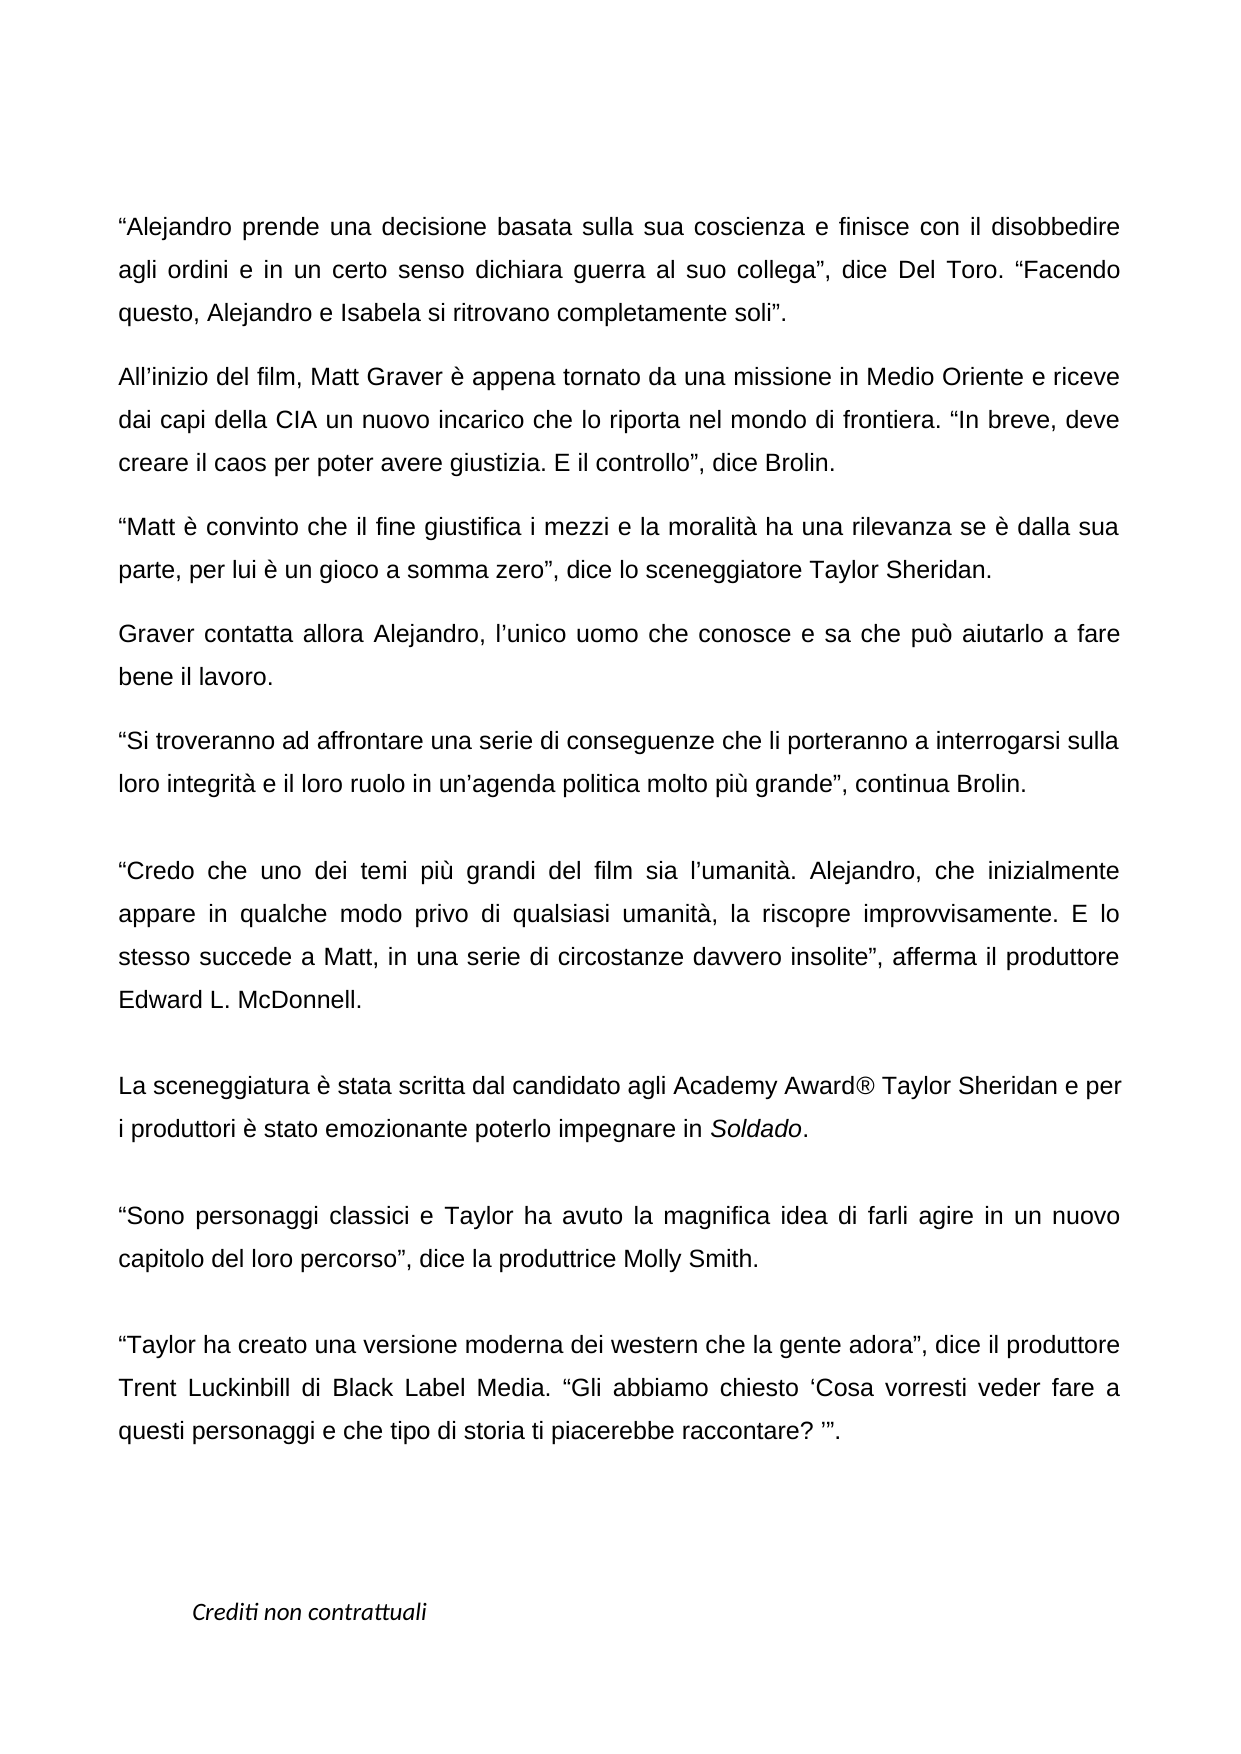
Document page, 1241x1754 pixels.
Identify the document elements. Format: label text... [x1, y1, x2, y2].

text Graver contatta allora Alejandro, l’unico uomo che conosce e sa che può aiutarlo a fare bene il lavoro. [118, 619, 1122, 691]
text “Si troveranno ad affrontare una serie di conseguenze che li porteranno a interrogarsi sulla loro integrità e il loro ruolo in un’agenda politica molto più grande”, continua Brolin. [118, 726, 1122, 798]
text “Alejandro prende una decisione basata sulla sua coscienza e finisce con il disobbedire agli ordini e in un certo senso dichiara guerra al suo collega”, dice Del Toro. “Facendo questo, Alejandro e Isabela si ritrovano completamente soli”. [118, 212, 1122, 327]
text La sceneggiatura è stata scritta dal candidato agli Academy Award® Taylor Sheridan e per i produttori è stato emozionante poterlo impegnare in Soldado. [118, 1071, 1122, 1143]
text “Credo che uno dei temi più grandi del film sia l’umanità. Alejandro, che inizialmente appare in qualche modo privo di qualsiasi umanità, la riscopre improvvisamente. E lo stesso succede a Matt, in una serie di circostanze davvero insolite”, afferma il produttore Edward L. McDonnell. [118, 856, 1122, 1014]
text “Matt è convinto che il fine giustifica i mezzi e la moralità ha una rilevanza se è dalla sua parte, per lui è un gioco a somma zero”, dice lo sceneggiatore Taylor Sheridan. [118, 512, 1122, 584]
text All’inizio del film, Matt Graver è appena tornato da una missione in Medio Oriente e riceve dai capi della CIA un nuovo incarico che lo riporta nel mondo di frontiera. “In breve, deve creare il caos per poter avere giustizia. E il controllo”, dice Brolin. [118, 362, 1122, 477]
text “Taylor ha creato una versione moderna dei western che la gente adora”, dice il produttore Trent Luckinbill di Black Label Media. “Gli abbiamo chiesto ‘Cosa vorresti veder fare a questi personaggi e che tipo di storia ti piacerebbe raccontare? ’”. [118, 1330, 1122, 1445]
text “Sono personaggi classici e Taylor ha avuto la magnifica idea di farli agire in un nuovo capitolo del loro percorso”, dice la produttrice Molly Smith. [118, 1201, 1122, 1272]
